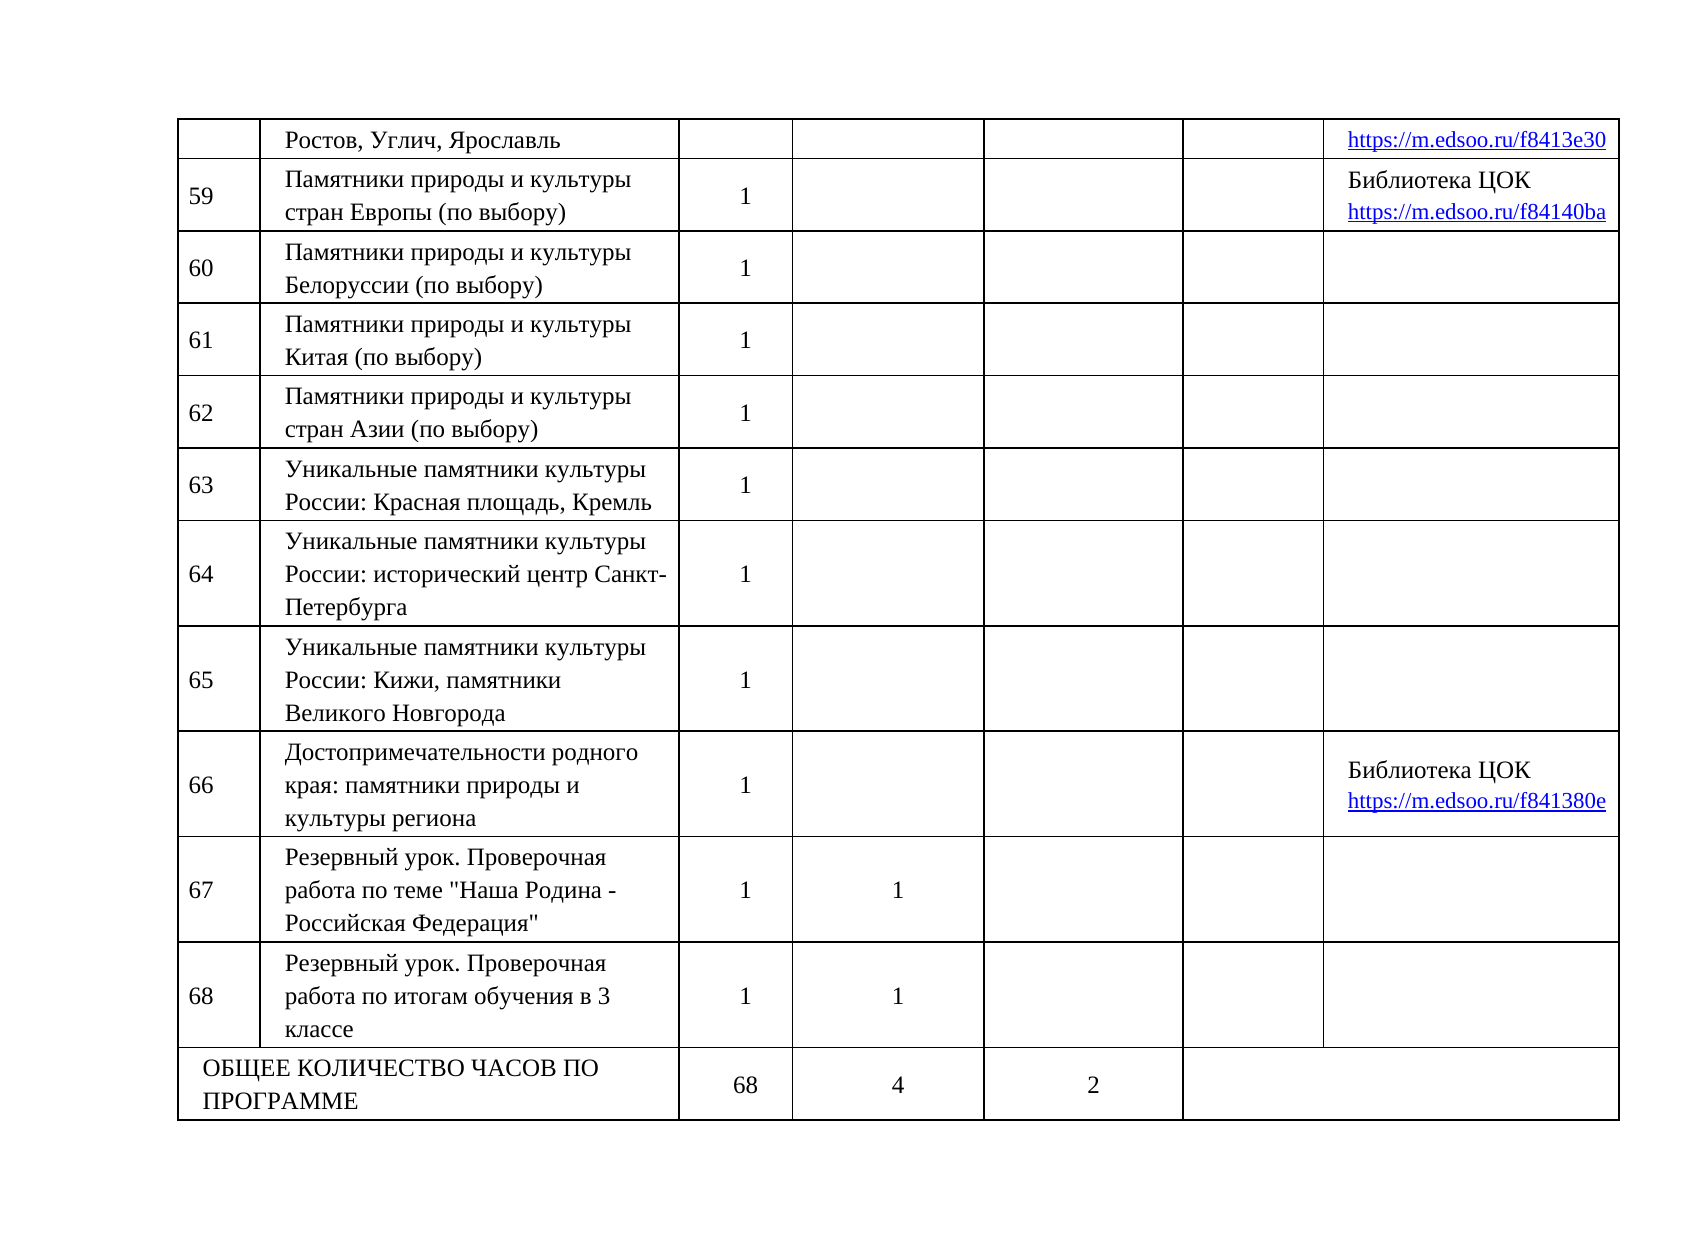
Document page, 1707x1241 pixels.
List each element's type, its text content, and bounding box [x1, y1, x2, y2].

table_cell Достопримечательности родного края: памятники природы и культуры региона [261, 732, 678, 836]
table_cell [1184, 521, 1323, 625]
table_cell 1 [680, 521, 792, 625]
table_cell 1 [680, 627, 792, 730]
table_cell [1184, 232, 1323, 302]
table_cell Библиотека ЦОК https://m.edsoo.ru/f84140ba [1324, 159, 1618, 230]
table_cell [985, 120, 1182, 157]
table_cell 2 [985, 1048, 1182, 1119]
table_cell Уникальные памятники культуры России: Красная площадь, Кремль [261, 449, 678, 519]
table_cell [1324, 120, 1618, 157]
table_cell [1324, 627, 1618, 730]
table_cell 1 [680, 732, 792, 836]
table_cell Уникальные памятники культуры России: исторический центр Санкт-Петербурга [261, 521, 678, 625]
table_cell [1324, 521, 1618, 625]
table_cell 1 [680, 943, 792, 1047]
table_cell 1 [680, 837, 792, 941]
table_cell 63 [179, 449, 259, 519]
table_cell [793, 159, 983, 230]
table_cell [985, 449, 1182, 519]
table_cell Уникальные памятники культуры России: Кижи, памятники Великого Новгорода [261, 627, 678, 730]
table_cell 64 [179, 521, 259, 625]
table_cell 58 [179, 120, 259, 157]
table_cell [1324, 376, 1618, 447]
table_cell [985, 159, 1182, 230]
table_cell [985, 376, 1182, 447]
table_cell [1184, 376, 1323, 447]
table_cell [1324, 943, 1618, 1047]
table_cell [1184, 943, 1323, 1047]
table_cell 1 [793, 943, 983, 1047]
table_cell 68 [680, 1048, 792, 1119]
table_cell 65 [179, 627, 259, 730]
table_cell 1 [680, 304, 792, 375]
table_cell [985, 304, 1182, 375]
table_cell 68 [179, 943, 259, 1047]
table_cell 1 [680, 159, 792, 230]
table_cell 1 [680, 232, 792, 302]
table_cell Резервный урок. Проверочная работа по теме "Наша Родина - Российская Федерация" [261, 837, 678, 941]
table_cell [1184, 732, 1323, 836]
table_cell [793, 120, 983, 157]
table_cell Библиотека ЦОК https://m.edsoo.ru/f841380e [1324, 732, 1618, 836]
table_cell [985, 627, 1182, 730]
table_cell [1324, 449, 1618, 519]
table_cell [793, 376, 983, 447]
table_cell Памятники природы и культуры Китая (по выбору) [261, 304, 678, 375]
table_cell [985, 943, 1182, 1047]
table_cell 67 [179, 837, 259, 941]
table_cell Резервный урок. Проверочная работа по итогам обучения в 3 классе [261, 943, 678, 1047]
table_cell [1184, 120, 1323, 157]
table_cell [793, 449, 983, 519]
table_cell 66 [179, 732, 259, 836]
table_cell Памятники природы и культуры стран Европы (по выбору) [261, 159, 678, 230]
table_cell [985, 521, 1182, 625]
table_cell 1 [680, 376, 792, 447]
table_cell [1324, 232, 1618, 302]
table_cell ОБЩЕЕ КОЛИЧЕСТВО ЧАСОВ ПО ПРОГРАММЕ [179, 1048, 678, 1119]
table_cell 1 [680, 449, 792, 519]
table_cell [1184, 449, 1323, 519]
table_cell 59 [179, 159, 259, 230]
table_cell [1184, 1048, 1618, 1119]
table_cell [1184, 159, 1323, 230]
table_cell 62 [179, 376, 259, 447]
table_cell [1184, 627, 1323, 730]
table_cell 4 [793, 1048, 983, 1119]
table_cell [1184, 304, 1323, 375]
table_cell [1184, 837, 1323, 941]
table_cell [793, 627, 983, 730]
table_cell Памятники природы и культуры стран Азии (по выбору) [261, 376, 678, 447]
table_cell [1324, 304, 1618, 375]
table_cell 60 [179, 232, 259, 302]
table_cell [261, 120, 678, 157]
table_cell [793, 521, 983, 625]
table_cell [985, 837, 1182, 941]
table_cell 61 [179, 304, 259, 375]
table_cell [793, 304, 983, 375]
table_cell [985, 232, 1182, 302]
table_cell [1324, 837, 1618, 941]
table_cell [793, 732, 983, 836]
table_cell 1 [793, 837, 983, 941]
table_cell 1 [680, 120, 792, 157]
table_cell [985, 732, 1182, 836]
table_cell Памятники природы и культуры Белоруссии (по выбору) [261, 232, 678, 302]
table_cell [793, 232, 983, 302]
